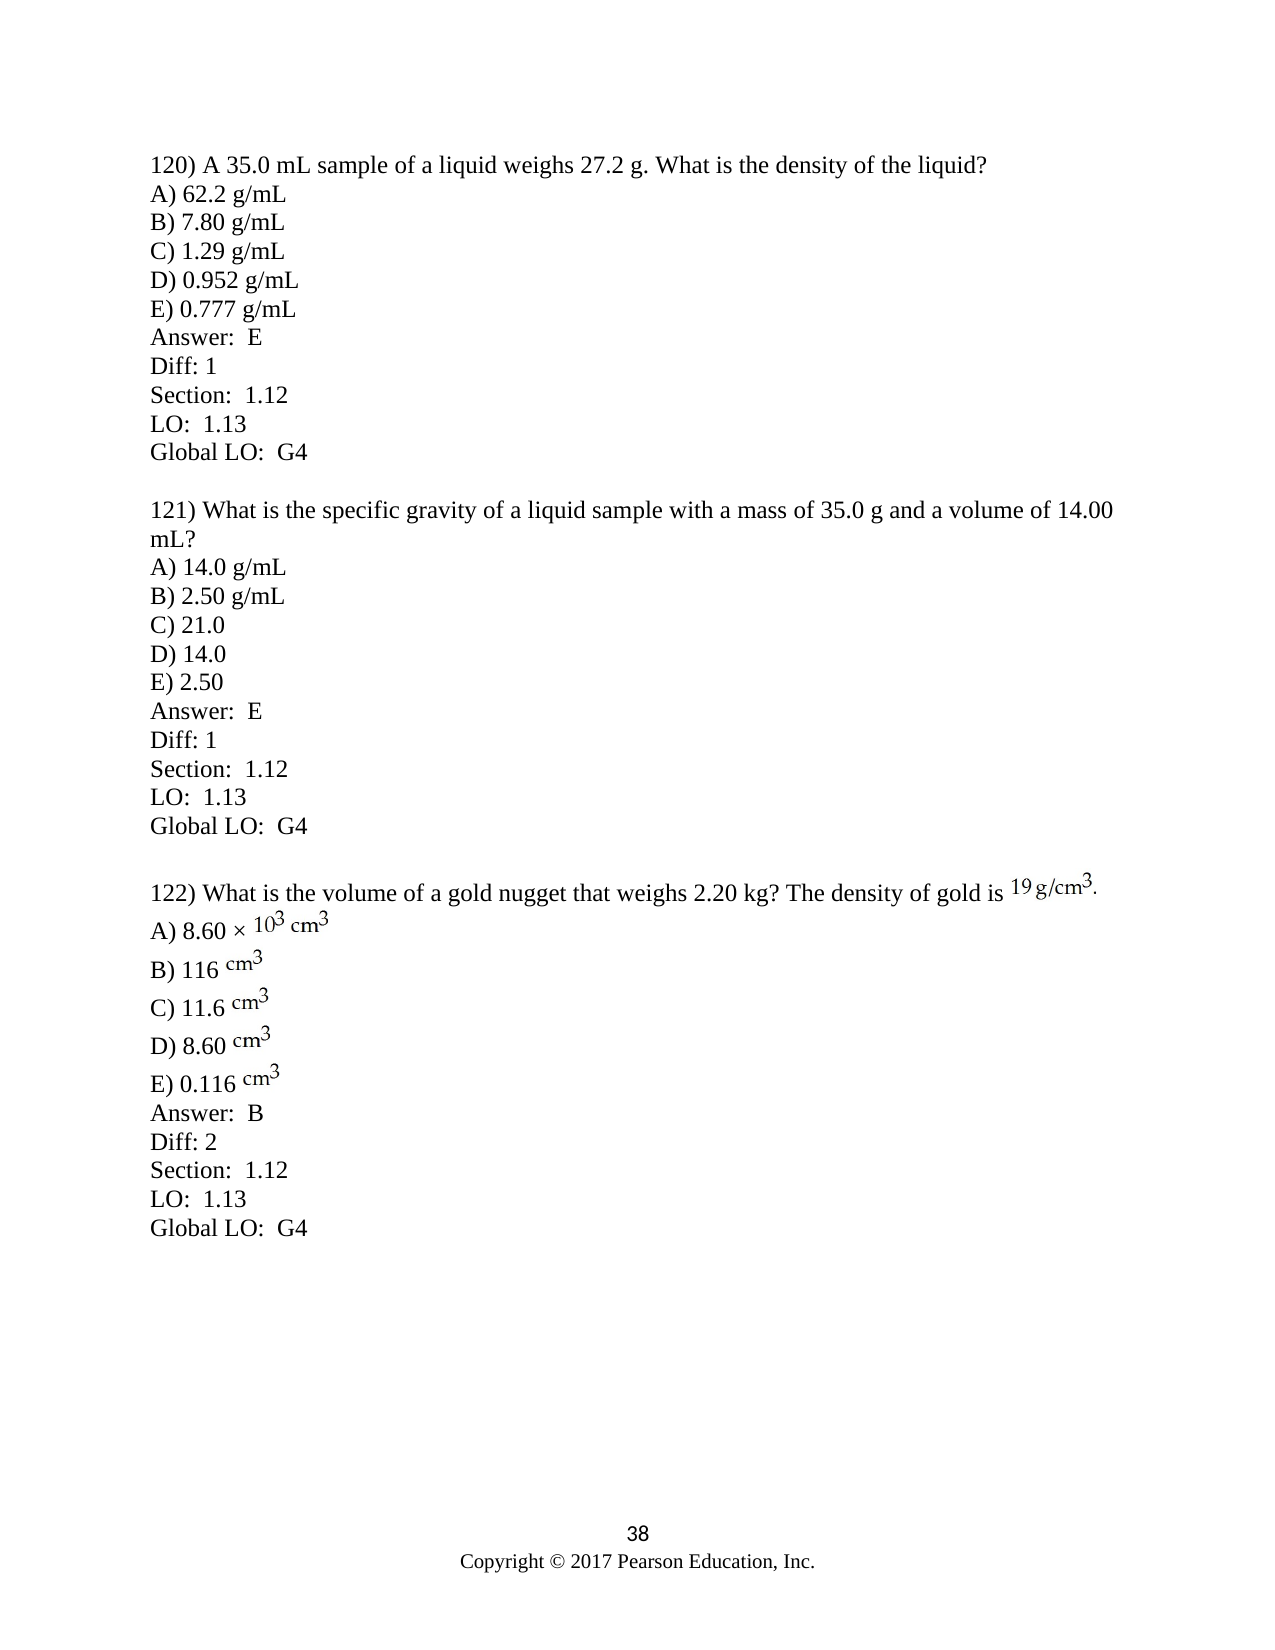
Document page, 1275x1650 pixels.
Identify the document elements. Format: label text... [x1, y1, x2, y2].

text 121) What is the specific gravity of a liquid sample with a mass of 35.0 g and a volume of 14.00 mL? [150, 495, 1125, 552]
text C) 21.0 [150, 610, 1125, 639]
text Section: 1.12 [150, 754, 1125, 782]
text C) 1.29 g/mL [150, 236, 1125, 265]
text E) 0.116 [150, 1060, 1125, 1098]
text E) 0.777 g/mL [150, 294, 1125, 322]
text Section: 1.12 [150, 1156, 1125, 1184]
picture [1010, 868, 1097, 902]
picture [231, 983, 269, 1017]
text C) 11.6 [150, 983, 1125, 1022]
text Answer: B [150, 1098, 1125, 1127]
text Global LO: G4 [150, 437, 1125, 466]
text Answer: E [150, 322, 1125, 351]
text LO: 1.13 [150, 1184, 1125, 1213]
text 122) What is the volume of a gold nugget that weighs 2.20 kg? The density of gold is [150, 869, 1125, 907]
text 120) A 35.0 mL sample of a liquid weighs 27.2 g. What is the density of the liquid? [150, 150, 1125, 179]
text Answer: E [150, 696, 1125, 725]
text E) 2.50 [150, 667, 1125, 696]
text LO: 1.13 [150, 409, 1125, 437]
text LO: 1.13 [150, 782, 1125, 811]
text Diff: 2 [150, 1127, 1125, 1156]
text Global LO: G4 [150, 1213, 1125, 1242]
text A) 14.0 g/mL [150, 552, 1125, 581]
picture [253, 907, 285, 940]
text A) 8.60 × [150, 907, 1125, 945]
text D) 0.952 g/mL [150, 265, 1125, 294]
picture [242, 1060, 280, 1093]
text D) 8.60 [150, 1022, 1125, 1060]
text Section: 1.12 [150, 380, 1125, 409]
text Diff: 1 [150, 351, 1125, 380]
text Global LO: G4 [150, 811, 1125, 840]
text B) 116 [150, 945, 1125, 983]
text B) 2.50 g/mL [150, 581, 1125, 610]
text Diff: 1 [150, 725, 1125, 754]
text D) 14.0 [150, 639, 1125, 667]
text B) 7.80 g/mL [150, 207, 1125, 236]
text A) 62.2 g/mL [150, 179, 1125, 207]
picture [232, 1021, 270, 1055]
picture [290, 907, 328, 940]
picture [225, 945, 263, 978]
